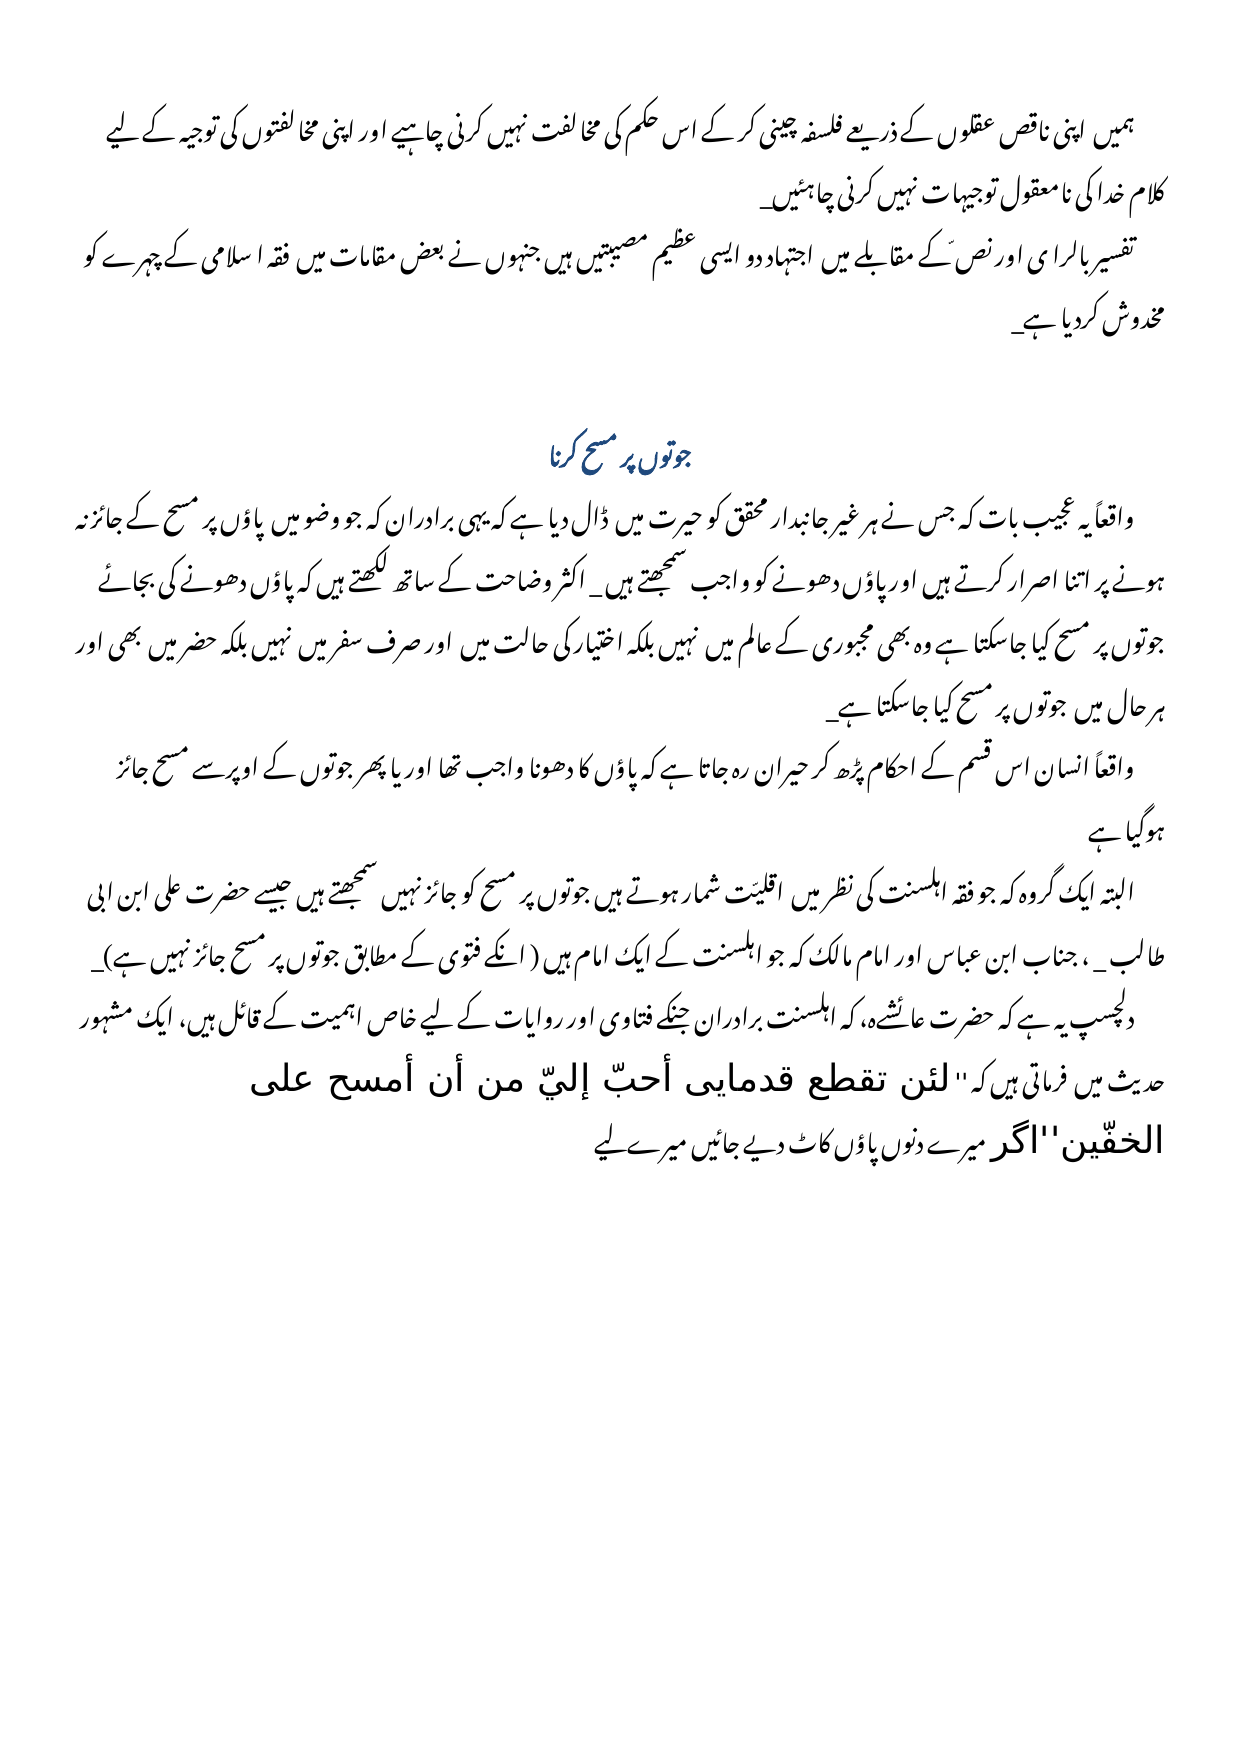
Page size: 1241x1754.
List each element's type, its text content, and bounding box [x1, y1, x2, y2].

text واقعاً یہ عجیب بات کہ جس نے ہر غیر جانبدار محقق کو حیرت میں ڈال دیا ہے کہ یہی برادران کہ جو وضو میں پاؤں پر مسح کے جائز نہ ہونے پر اتنا اصرار کرتے ہیں اور پاؤں دھونے کو واجب سمجھتے ہیں _ اکثر وضاحت کے ساتھ لکھتے ہیں کہ پاؤں دھونے کی بجائے جوتوں پر مسح کیا جاسکتا ہے وہ بھی مجبوری کے عالم میں نہیں بلکہ اختیار کی حالت میں اور صرف سفر میں نہیں بلکہ حضر میں بھی اور ہر حال میں جوتوں پر مسح کیا جاسکتا ہے_ [75, 481, 1165, 731]
text البتہ ایک گروہ کہ جو فقہ اہلسنت کی نظر میں اقليّت شمار ہوتے ہیں جوتوں پر مسح کو جائز نہیں سمجھتے ہیں جیسے حضرت علی ابن ابی طالب _ ، جناب ابن عباس اور امام مالک کہ جو اہلسنت کے ایک امام ہیں ( انکے فتوی کے مطابق جوتوں پر مسح جائز نہیں ہے)_ [75, 856, 1165, 981]
text تفسیر بالرا ی اور نص ّکے مقابلے میں اجتہاد دو ایسی عظیم مصیبتیں ہیں جنہوں نے بعض مقامات میں فقہ ا سلامی کے چہرے کو مخدوش کردیا ہے_ [75, 219, 1165, 344]
text دلچسپ یہ ہے کہ حضرت عائشےہ، کہ اہلسنت برادران جنکے فتاوی اور روایات کے لیے خاص اہمیت کے قائل ہیں، ایک مشہور حدیث میں فرماتی ہیں کہ '' لئن تقطع قدمایی أحبّ إليّ من أن أمسح علی الخفّین''اگر میرے دنوں پاؤں کاٹ دیے جائیں میرےلیے [75, 981, 1165, 1169]
subtitle جوتوں پر مسح کرنا [75, 419, 1165, 481]
text ہمیں اپنی ناقص عقلوں کے ذریعے فلسفہ چینی کر کے اس حکم کی مخالفت نہیں کرنی چاہیے اور اپنی مخالفتوں کی توجیہ کے لیے کلام خدا کی نامعقول توجیہات نہیں کرنی چاہئیں_ [75, 94, 1165, 219]
text واقعاً انسان اس قسم کے احکام پڑھ کر حیران رہ جاتا ہے کہ پاؤں کا دھونا واجب تھا اور یا پھر جوتوں کے اوپرسے مسح جائز ہوگیا ہے [75, 731, 1165, 856]
